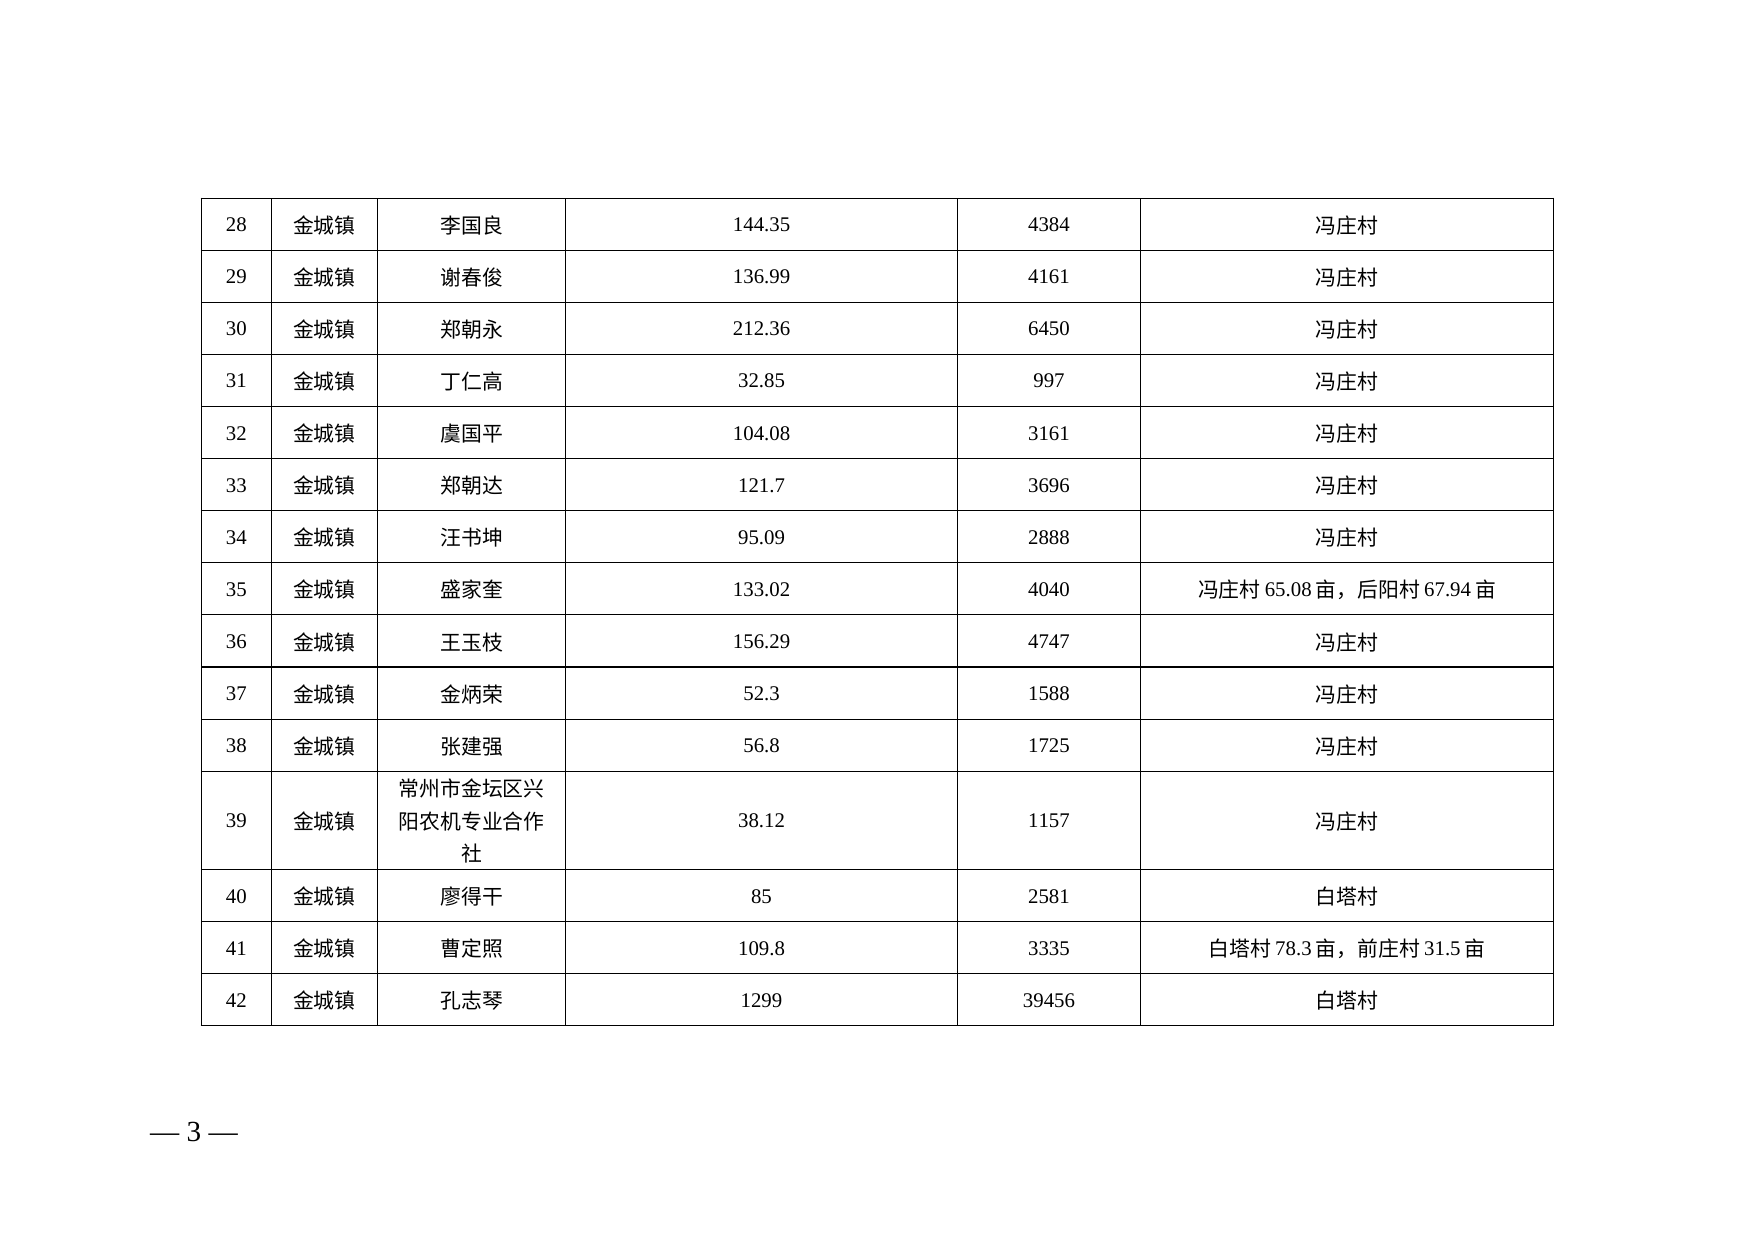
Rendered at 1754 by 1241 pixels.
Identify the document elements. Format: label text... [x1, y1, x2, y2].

table_cell 35 [202, 563, 271, 614]
table_cell 2888 [958, 511, 1140, 562]
table_cell 郑朝永 [378, 303, 565, 354]
table_cell 白塔村 [1141, 870, 1553, 921]
table_cell 212.36 [566, 303, 957, 354]
table_cell 金城镇 [272, 870, 377, 921]
table_cell 39 [202, 772, 271, 869]
table_cell 29 [202, 251, 271, 302]
table_cell 金城镇 [272, 355, 377, 406]
table_cell 1725 [958, 720, 1140, 771]
table_cell 金城镇 [272, 563, 377, 614]
table_cell 4040 [958, 563, 1140, 614]
table_cell 32 [202, 407, 271, 458]
table_cell 3161 [958, 407, 1140, 458]
table_cell 金城镇 [272, 720, 377, 771]
table_cell 56.8 [566, 720, 957, 771]
table_cell 40 [202, 870, 271, 921]
table_cell 金炳荣 [378, 668, 565, 718]
table_cell 盛家奎 [378, 563, 565, 614]
table_cell 36 [202, 615, 271, 666]
table_cell 39456 [958, 974, 1140, 1025]
table_cell 丁仁高 [378, 355, 565, 406]
table_cell 133.02 [566, 563, 957, 614]
table_cell 3696 [958, 459, 1140, 510]
table_cell 3335 [958, 922, 1140, 973]
table_cell 谢春俊 [378, 251, 565, 302]
table_cell 金城镇 [272, 772, 377, 869]
table_cell 41 [202, 922, 271, 973]
table_cell 121.7 [566, 459, 957, 510]
table_cell 28 [202, 199, 271, 250]
table_cell 郑朝达 [378, 459, 565, 510]
table_cell 金城镇 [272, 407, 377, 458]
table_cell 156.29 [566, 615, 957, 666]
table_cell 85 [566, 870, 957, 921]
table_cell 136.99 [566, 251, 957, 302]
table_cell 金城镇 [272, 511, 377, 562]
table_cell 104.08 [566, 407, 957, 458]
table_cell 金城镇 [272, 251, 377, 302]
table_cell 金城镇 [272, 459, 377, 510]
table_cell 曹定照 [378, 922, 565, 973]
table_cell 33 [202, 459, 271, 510]
table_cell 冯庄村65.08亩，后阳村67.94亩 [1141, 563, 1553, 614]
table_cell 金城镇 [272, 668, 377, 718]
table_cell 白塔村 [1141, 974, 1553, 1025]
table_cell 38.12 [566, 772, 957, 869]
table_cell 冯庄村 [1141, 199, 1553, 250]
table_cell 金城镇 [272, 199, 377, 250]
table_cell 汪书坤 [378, 511, 565, 562]
table_cell 金城镇 [272, 974, 377, 1025]
table_cell 金城镇 [272, 303, 377, 354]
table_cell 王玉枝 [378, 615, 565, 666]
table_cell 30 [202, 303, 271, 354]
table_cell 38 [202, 720, 271, 771]
table_cell 常州市金坛区兴阳农机专业合作社 [378, 772, 565, 869]
table_cell 2581 [958, 870, 1140, 921]
table_cell 冯庄村 [1141, 407, 1553, 458]
table_cell 32.85 [566, 355, 957, 406]
table_cell 冯庄村 [1141, 668, 1553, 718]
table_cell 997 [958, 355, 1140, 406]
table_cell 金城镇 [272, 922, 377, 973]
table_cell 冯庄村 [1141, 720, 1553, 771]
table_cell 34 [202, 511, 271, 562]
table_cell 金城镇 [272, 615, 377, 666]
table_cell 白塔村78.3亩，前庄村31.5亩 [1141, 922, 1553, 973]
table_cell 109.8 [566, 922, 957, 973]
table_cell 冯庄村 [1141, 511, 1553, 562]
table_cell 4384 [958, 199, 1140, 250]
table_cell 冯庄村 [1141, 459, 1553, 510]
table_cell 6450 [958, 303, 1140, 354]
table_cell 廖得干 [378, 870, 565, 921]
table_cell 冯庄村 [1141, 355, 1553, 406]
table_cell 1588 [958, 668, 1140, 718]
table_cell 52.3 [566, 668, 957, 718]
table_cell 95.09 [566, 511, 957, 562]
table_cell 冯庄村 [1141, 251, 1553, 302]
table_cell 1299 [566, 974, 957, 1025]
table_cell 42 [202, 974, 271, 1025]
table_cell 4161 [958, 251, 1140, 302]
table_cell 张建强 [378, 720, 565, 771]
table_cell 李国良 [378, 199, 565, 250]
table_cell 31 [202, 355, 271, 406]
table_cell 37 [202, 668, 271, 718]
table_cell 冯庄村 [1141, 772, 1553, 869]
table_cell 冯庄村 [1141, 303, 1553, 354]
table_cell 孔志琴 [378, 974, 565, 1025]
table_cell 1157 [958, 772, 1140, 869]
table_cell 冯庄村 [1141, 615, 1553, 666]
table_cell 144.35 [566, 199, 957, 250]
table_cell 虞国平 [378, 407, 565, 458]
table_cell 4747 [958, 615, 1140, 666]
